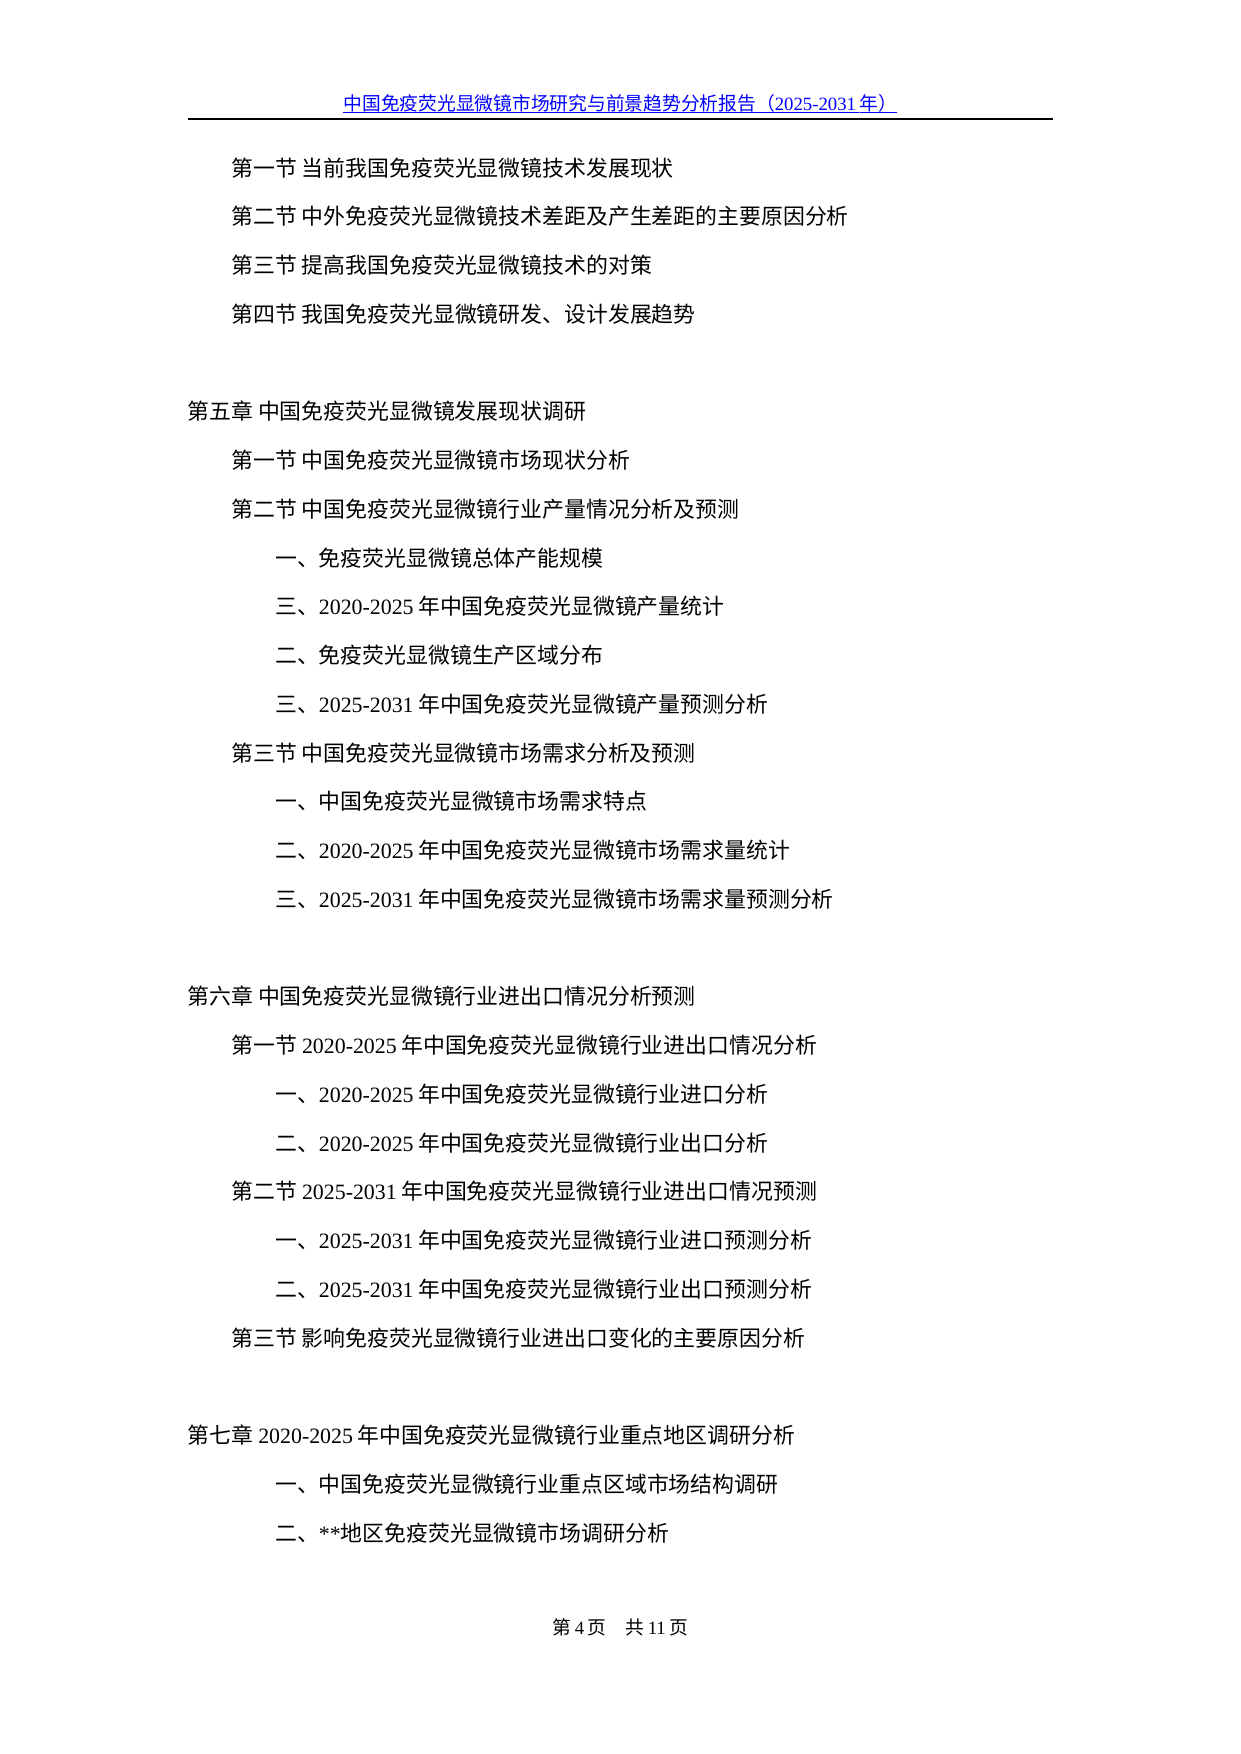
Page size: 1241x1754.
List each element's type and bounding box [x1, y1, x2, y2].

text [187, 150, 1053, 1548]
